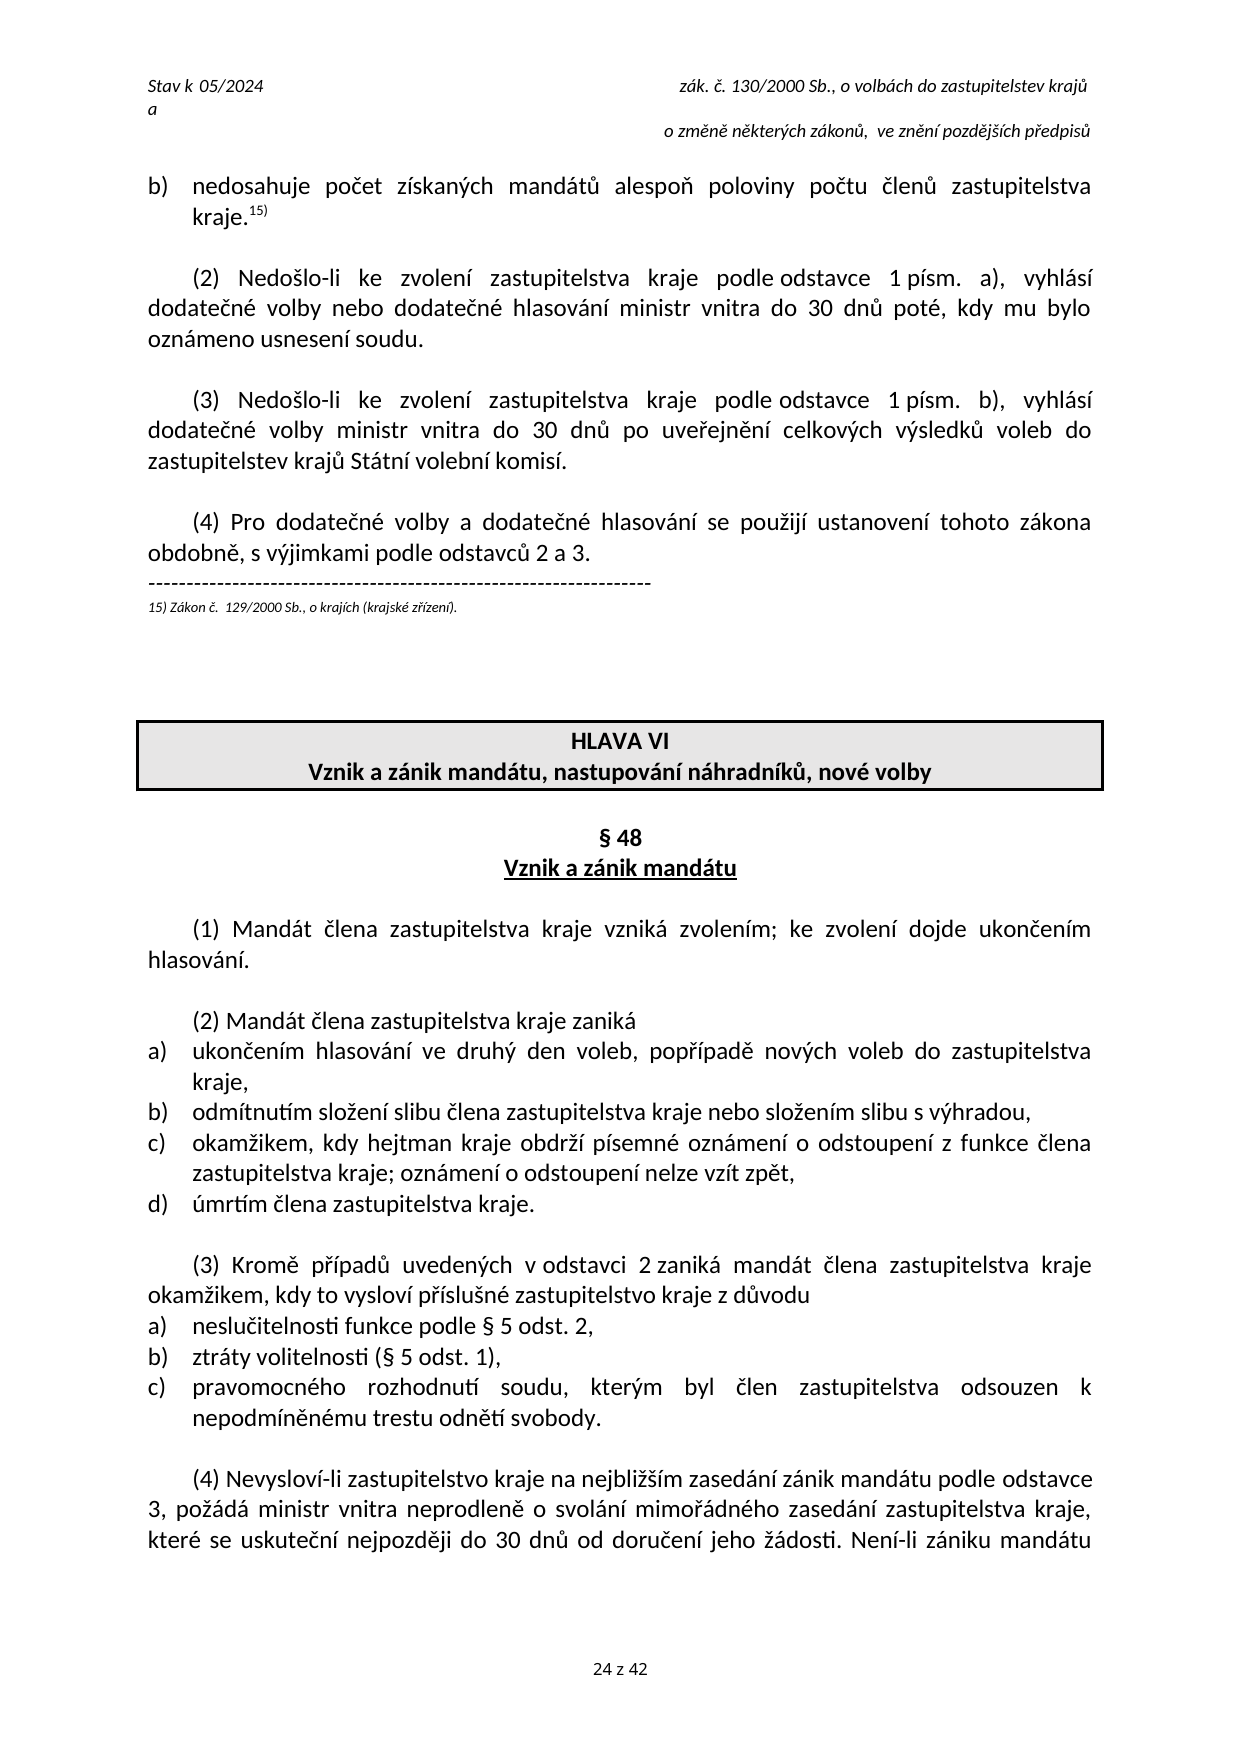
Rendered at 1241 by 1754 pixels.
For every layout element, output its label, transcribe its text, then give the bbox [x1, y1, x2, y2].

text ------------------------------------------------------------------ [148, 567, 1093, 598]
text § 48 [148, 822, 1093, 852]
list nedosahuje počet získaných mandátů alespoň poloviny počtu členů zastupitelstva kraje.15) [148, 171, 1093, 232]
list ztráty volitelnosti (§ 5 odst. 1), [148, 1341, 1093, 1371]
list odmítnutím složení slibu člena zastupitelstva kraje nebo složením slibu s výhradou, [148, 1097, 1093, 1127]
text (2) Mandát člena zastupitelstva kraje zaniká [148, 1005, 1093, 1036]
list neslučitelnosti funkce podle § 5 odst. 2, [148, 1310, 1093, 1341]
text (4) Pro dodatečné volby a dodatečné hlasování se použijí ustanovení tohoto zákona obdobně, s výjimkami podle odstavců 2 a 3. [148, 506, 1093, 567]
list úmrtím člena zastupitelstva kraje. [148, 1188, 1093, 1219]
text (3) Kromě případů uvedených v odstavci 2 zaniká mandát člena zastupitelstva kraje okamžikem, kdy to vysloví příslušné zastupitelstvo kraje z důvodu [148, 1249, 1093, 1310]
list okamžikem, kdy hejtman kraje obdrží písemné oznámení o odstoupení z funkce člena zastupitelstva kraje; oznámení o odstoupení nelze vzít zpět, [148, 1127, 1093, 1188]
text HLAVA VI [139, 723, 1101, 750]
list pravomocného rozhodnutí soudu, kterým byl člen zastupitelstva odsouzen k nepodmíněnému trestu odnětí svobody. [148, 1371, 1093, 1432]
text 15) Zákon č. 129/2000 Sb., o krajích (krajské zřízení). [148, 598, 1093, 628]
list ukončením hlasování ve druhý den voleb, popřípadě nových voleb do zastupitelstva kraje, [148, 1036, 1093, 1097]
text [148, 1463, 1093, 1554]
text (3) Nedošlo-li ke zvolení zastupitelstva kraje podle odstavce 1 písm. b), vyhlásí dodatečné volby ministr vnitra do 30 dnů po uveřejnění celkových výsledků voleb do zastupitelstev krajů Státní volební komisí. [148, 384, 1093, 476]
text Vznik a zánik mandátu [148, 852, 1093, 883]
text (1) Mandát člena zastupitelstva kraje vzniká zvolením; ke zvolení dojde ukončením hlasování. [148, 913, 1093, 974]
text (2) Nedošlo-li ke zvolení zastupitelstva kraje podle odstavce 1 písm. a), vyhlásí dodatečné volby nebo dodatečné hlasování ministr vnitra do 30 dnů poté, kdy mu bylo oznámeno usnesení soudu. [148, 262, 1093, 354]
text Vznik a zánik mandátu, nastupování náhradníků, nové volby [139, 750, 1101, 788]
